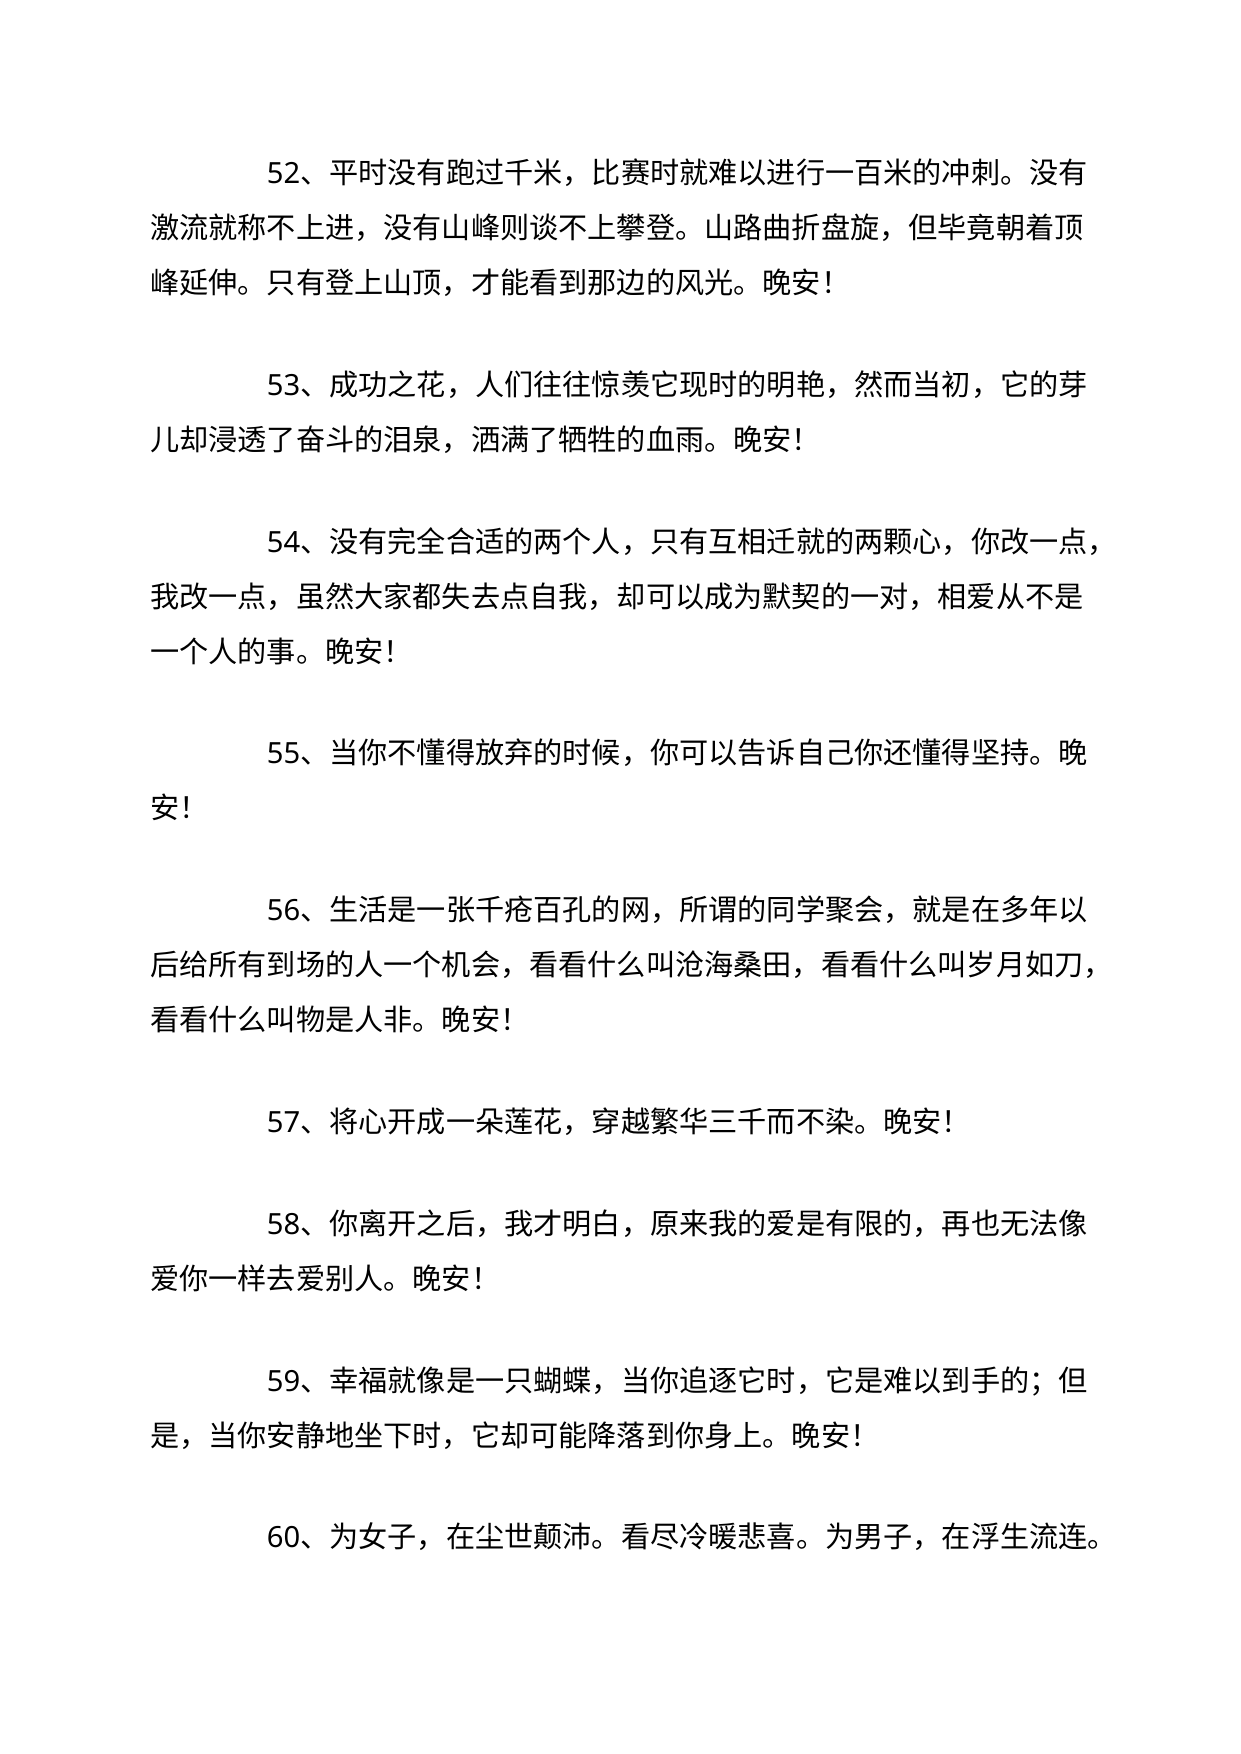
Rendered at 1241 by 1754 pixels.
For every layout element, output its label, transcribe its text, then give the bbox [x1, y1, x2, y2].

text 59、幸福就像是一只蝴蝶，当你追逐它时，它是难以到手的；但是，当你安静地坐下时，它却可能降落到你身上。晚安！ [150, 1357, 1090, 1454]
text 54、没有完全合适的两个人，只有互相迁就的两颗心，你改一点，我改一点，虽然大家都失去点自我，却可以成为默契的一对，相爱从不是一个人的事。晚安！ [150, 518, 1090, 671]
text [150, 1514, 1090, 1556]
text 57、将心开成一朵莲花，穿越繁华三千而不染。晚安！ [150, 1098, 1090, 1141]
text 58、你离开之后，我才明白，原来我的爱是有限的，再也无法像爱你一样去爱别人。晚安！ [150, 1201, 1090, 1298]
text 55、当你不懂得放弃的时候，你可以告诉自己你还懂得坚持。晚安！ [150, 730, 1090, 827]
text 53、成功之花，人们往往惊羡它现时的明艳，然而当初，它的芽儿却浸透了奋斗的泪泉，洒满了牺牲的血雨。晚安！ [150, 362, 1090, 459]
text 56、生活是一张千疮百孔的网，所谓的同学聚会，就是在多年以后给所有到场的人一个机会，看看什么叫沧海桑田，看看什么叫岁月如刀，看看什么叫物是人非。晚安！ [150, 887, 1090, 1039]
text 52、平时没有跑过千米，比赛时就难以进行一百米的冲刺。没有激流就称不上进，没有山峰则谈不上攀登。山路曲折盘旋，但毕竟朝着顶峰延伸。只有登上山顶，才能看到那边的风光。晚安！ [150, 150, 1090, 302]
